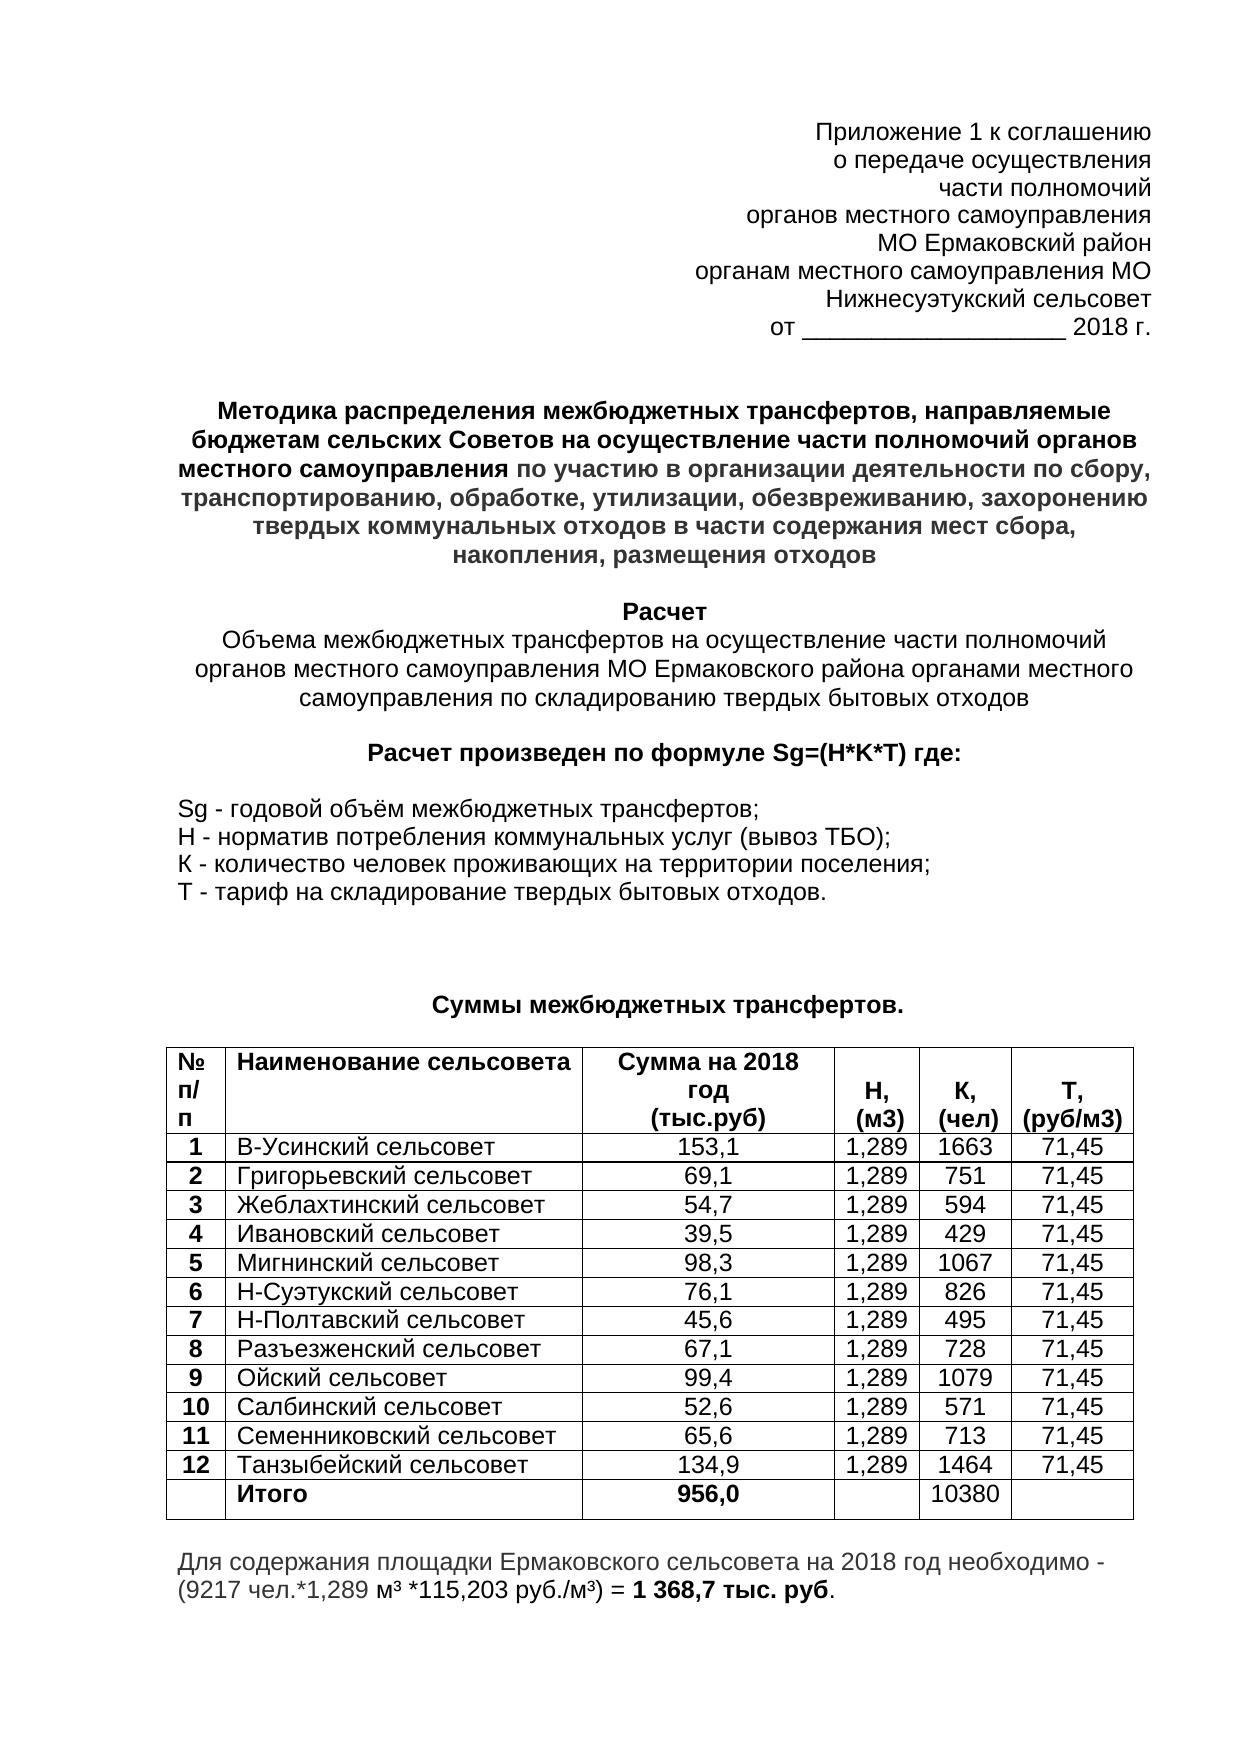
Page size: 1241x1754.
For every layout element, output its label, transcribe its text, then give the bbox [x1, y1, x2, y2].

table_cell Н-Суэтукский сельсовет [226, 1278, 582, 1306]
table_cell 5 [167, 1249, 225, 1277]
table_cell 826 [920, 1278, 1011, 1306]
table_cell 713 [920, 1422, 1011, 1450]
table_cell 8 [167, 1336, 225, 1363]
table_cell 10380 [920, 1480, 1011, 1519]
text о передаче осуществления [177, 146, 1152, 174]
table_cell 1,289 [835, 1191, 919, 1219]
table_cell 1,289 [835, 1422, 919, 1450]
text Т - тариф на складирование твердых бытовых отходов. [177, 878, 1152, 906]
text от ___________________ 2018 г. [177, 313, 1152, 341]
table_cell 956,0 [583, 1480, 834, 1519]
table_cell 54,7 [583, 1191, 834, 1219]
table_header Наименование сельсовета [226, 1048, 582, 1133]
table_cell 728 [920, 1336, 1011, 1363]
table_cell Итого [226, 1480, 582, 1519]
text Расчет [177, 597, 1152, 625]
table_cell 495 [920, 1307, 1011, 1334]
table_header № п/п [167, 1048, 225, 1133]
table_cell Жеблахтинский сельсовет [226, 1191, 582, 1219]
table_cell 65,6 [583, 1422, 834, 1450]
table_cell 71,45 [1012, 1191, 1133, 1219]
table_cell 1,289 [835, 1393, 919, 1421]
table_cell 571 [920, 1393, 1011, 1421]
table_cell 1,289 [835, 1365, 919, 1392]
table_cell 1079 [920, 1365, 1011, 1392]
text органов местного самоуправления [177, 202, 1152, 229]
table_header К, (чел) [920, 1048, 1011, 1133]
table_cell 12 [167, 1451, 225, 1479]
table_cell 751 [920, 1163, 1011, 1190]
table_cell 71,45 [1012, 1336, 1133, 1363]
table_cell Мигнинский сельсовет [226, 1249, 582, 1277]
table_cell 1464 [920, 1451, 1011, 1479]
table_cell 1,289 [835, 1451, 919, 1479]
table_cell 4 [167, 1220, 225, 1248]
table_cell 45,6 [583, 1307, 834, 1334]
table_cell 1067 [920, 1249, 1011, 1277]
table_cell 71,45 [1012, 1163, 1133, 1190]
table_cell 3 [167, 1191, 225, 1219]
table_cell 153,1 [583, 1134, 834, 1161]
table_header Сумма на 2018 год (тыс.руб) [583, 1048, 834, 1133]
table_cell 71,45 [1012, 1307, 1133, 1334]
table_cell Разъезженский сельсовет [226, 1336, 582, 1363]
text части полномочий [177, 174, 1152, 202]
table_cell 6 [167, 1278, 225, 1306]
table_cell 1663 [920, 1134, 1011, 1161]
table_cell [835, 1480, 919, 1519]
table_cell 71,45 [1012, 1278, 1133, 1306]
table_cell 71,45 [1012, 1249, 1133, 1277]
table_cell 1 [167, 1134, 225, 1161]
text Суммы межбюджетных трансфертов. [177, 992, 1152, 1019]
table_cell Григорьевский сельсовет [226, 1163, 582, 1190]
table_cell [167, 1480, 225, 1519]
table_cell 2 [167, 1163, 225, 1190]
table_cell Салбинский сельсовет [226, 1393, 582, 1421]
table_cell 1,289 [835, 1134, 919, 1161]
table_cell 1,289 [835, 1249, 919, 1277]
table_cell 9 [167, 1365, 225, 1392]
text Для содержания площадки Ермаковского сельсовета на 2018 год необходимо - (9217 чел.*1,289 м³ *115,203 руб./м³) = 1 368,7 тыс. руб. [177, 1548, 1152, 1604]
table_cell Семенниковский сельсовет [226, 1422, 582, 1450]
text Нижнесуэтукский сельсовет [177, 285, 1152, 313]
table_cell 1,289 [835, 1307, 919, 1334]
table_cell 39,5 [583, 1220, 834, 1248]
table_cell 71,45 [1012, 1365, 1133, 1392]
table_header Т, (руб/м3) [1012, 1048, 1133, 1133]
table_cell Н-Полтавский сельсовет [226, 1307, 582, 1334]
table_cell 134,9 [583, 1451, 834, 1479]
table_cell Ойский сельсовет [226, 1365, 582, 1392]
table_cell 594 [920, 1191, 1011, 1219]
table_cell В-Усинский сельсовет [226, 1134, 582, 1161]
table_cell 1,289 [835, 1220, 919, 1248]
text Расчет произведен по формуле Sg=(H*K*T) где: [177, 739, 1152, 767]
table_header Н, (м3) [835, 1048, 919, 1133]
table_cell 99,4 [583, 1365, 834, 1392]
table_cell 67,1 [583, 1336, 834, 1363]
table_cell 71,45 [1012, 1422, 1133, 1450]
text Методика распределения межбюджетных трансфертов, направляемые бюджетам сельских Советов на осуществление части полномочий органов местного самоуправления по участию в организации деятельности по сбору, транспортированию, обработке, утилизации, обезвреживанию, захоронению твердых коммунальных отходов в части содержания мест сбора, накопления, размещения отходов [177, 396, 1152, 569]
text МО Ермаковский район [177, 229, 1152, 257]
table_cell 71,45 [1012, 1220, 1133, 1248]
text Н - норматив потребления коммунальных услуг (вывоз ТБО); [177, 823, 1152, 851]
table_cell 71,45 [1012, 1451, 1133, 1479]
table_cell [1012, 1480, 1133, 1519]
table_cell 11 [167, 1422, 225, 1450]
table_cell 69,1 [583, 1163, 834, 1190]
table_cell 71,45 [1012, 1393, 1133, 1421]
table_cell 71,45 [1012, 1134, 1133, 1161]
text Объема межбюджетных трансфертов на осуществление части полномочий органов местного самоуправления МО Ермаковского района органами местного самоуправления по складированию твердых бытовых отходов [177, 625, 1152, 712]
table_cell Ивановский сельсовет [226, 1220, 582, 1248]
table_cell 52,6 [583, 1393, 834, 1421]
text Приложение 1 к соглашению [177, 118, 1152, 146]
table_cell 10 [167, 1393, 225, 1421]
table_cell 7 [167, 1307, 225, 1334]
table_cell 76,1 [583, 1278, 834, 1306]
text органам местного самоуправления МО [177, 257, 1152, 285]
table_cell Танзыбейский сельсовет [226, 1451, 582, 1479]
table_cell 1,289 [835, 1278, 919, 1306]
table_cell 429 [920, 1220, 1011, 1248]
table_cell 1,289 [835, 1163, 919, 1190]
table_cell 98,3 [583, 1249, 834, 1277]
text К - количество человек проживающих на территории поселения; [177, 851, 1152, 878]
text Sg - годовой объём межбюджетных трансфертов; [177, 795, 1152, 823]
table_cell 1,289 [835, 1336, 919, 1363]
